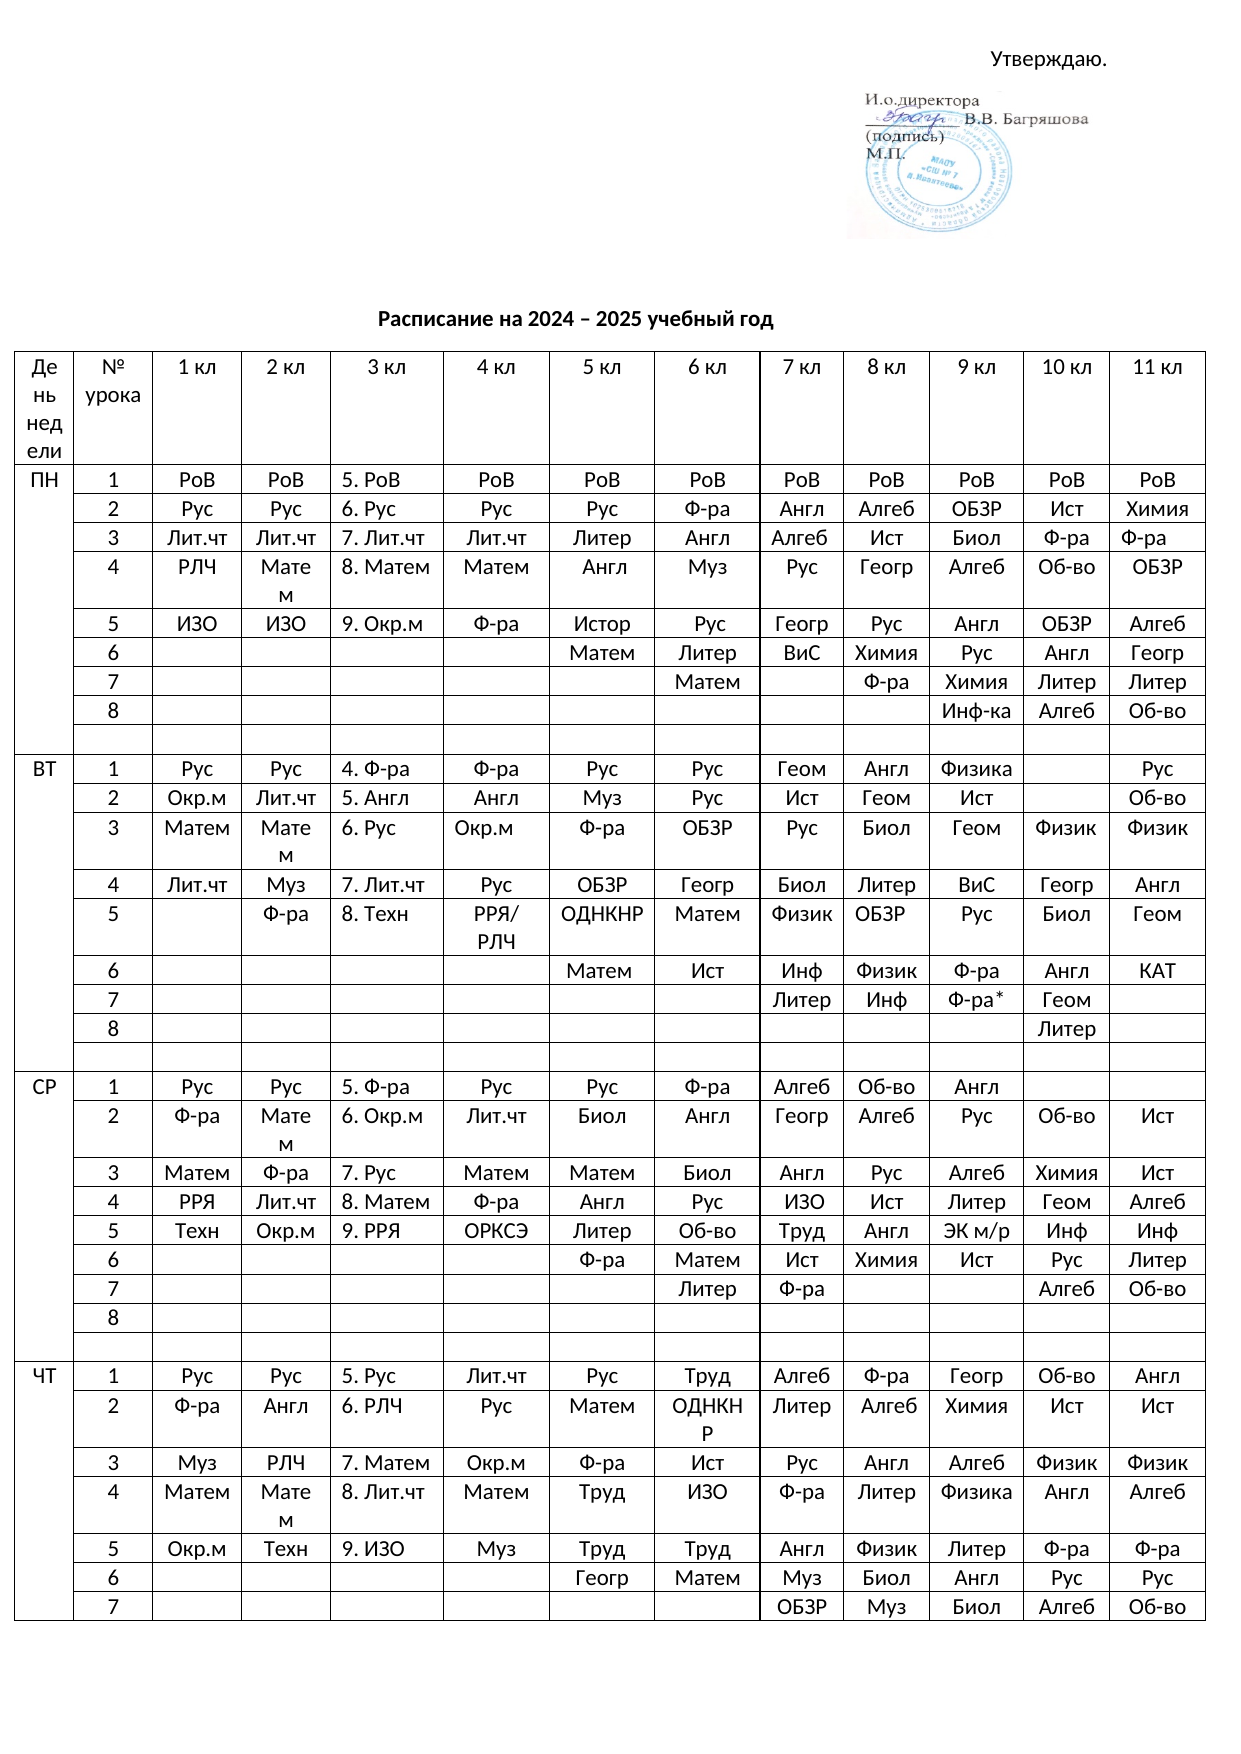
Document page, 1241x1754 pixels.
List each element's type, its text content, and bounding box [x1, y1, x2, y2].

table_cell Физик [1110, 1448, 1205, 1476]
table_cell Литер [930, 1534, 1023, 1562]
table_cell ВТ [15, 755, 73, 1071]
table_cell Рус [550, 755, 654, 782]
table_cell Ист [655, 1448, 759, 1476]
table_cell [242, 1275, 330, 1302]
table_cell [761, 1014, 843, 1042]
table_cell [844, 1043, 929, 1071]
table_cell Алгеб [844, 1101, 929, 1157]
table_cell Об-во [655, 1216, 759, 1244]
table_cell [1024, 1072, 1109, 1100]
table_cell Биол [1024, 899, 1109, 955]
table_cell [331, 1304, 443, 1332]
table_cell 5 [74, 1534, 152, 1562]
table_cell 5 [74, 1216, 152, 1244]
table_cell ПН [15, 465, 73, 753]
table_cell Окр.м [242, 1216, 330, 1244]
table_cell Англ [655, 1101, 759, 1157]
table_cell 8 [74, 1014, 152, 1042]
table_cell ОБЗР [844, 899, 929, 955]
table_cell Англ [550, 552, 654, 608]
table_cell [153, 1043, 241, 1071]
table_cell Техн [242, 1534, 330, 1562]
table_cell Литер [1110, 667, 1205, 695]
table_cell ОДНКНР [655, 1391, 759, 1447]
table_cell 6 [74, 956, 152, 984]
table_cell Муз [550, 784, 654, 812]
table_header 11 кл [1110, 352, 1205, 464]
table_cell РоВ [242, 465, 330, 493]
table_cell [550, 1014, 654, 1042]
table_cell Ист [844, 523, 929, 551]
table_cell 1 [74, 465, 152, 493]
table_cell Геом [1024, 985, 1109, 1013]
table_cell 1 [74, 755, 152, 782]
table_cell [761, 1043, 843, 1071]
table_cell Ф-ра [444, 609, 549, 637]
table_cell Англ [761, 1534, 843, 1562]
table_cell Рус [550, 1362, 654, 1390]
table_cell ОБЗР [550, 870, 654, 898]
table_cell Химия [930, 1391, 1023, 1447]
table_cell Биол [655, 1158, 759, 1186]
table_cell Алгеб [930, 1158, 1023, 1186]
table_cell Ист [930, 784, 1023, 812]
table_cell РоВ [1110, 465, 1205, 493]
table_cell Об-во [844, 1072, 929, 1100]
table_cell 7. Лит.чт [331, 870, 443, 898]
table_cell [331, 696, 443, 724]
table_cell [331, 1275, 443, 1302]
table_cell ЭК м/р [930, 1216, 1023, 1244]
table_cell РоВ [153, 465, 241, 493]
table_cell 5. Рус [331, 1362, 443, 1390]
table_cell Рус [242, 1072, 330, 1100]
table_cell Ф-ра [655, 494, 759, 522]
table_cell 6. Окр.м [331, 1101, 443, 1157]
table_cell Геом [930, 813, 1023, 869]
table_cell Ф-ра* [930, 985, 1023, 1013]
table_cell [1110, 985, 1205, 1013]
table_cell [74, 725, 152, 753]
table_cell [930, 1333, 1023, 1361]
table_cell Рус [655, 784, 759, 812]
table_cell ОДНКНР [550, 899, 654, 955]
table_cell [242, 1043, 330, 1071]
table_cell Ф-ра [153, 1101, 241, 1157]
table_cell 3 [74, 813, 152, 869]
table_cell Англ [1024, 956, 1109, 984]
table_cell Инф [1024, 1216, 1109, 1244]
table_cell [153, 985, 241, 1013]
table_cell Матем [242, 552, 330, 608]
table_cell Труд [761, 1216, 843, 1244]
table_cell Инф [1110, 1216, 1205, 1244]
table_cell [153, 899, 241, 955]
table_cell [1024, 1043, 1109, 1071]
table_header День недели [15, 352, 73, 464]
table_cell [331, 1245, 443, 1273]
table_cell Геогр [844, 552, 929, 608]
table_cell Биол [930, 1592, 1023, 1620]
table_cell ВиС [930, 870, 1023, 898]
table_cell [1110, 1014, 1205, 1042]
table_cell Об-во [1024, 1362, 1109, 1390]
table_cell [550, 1333, 654, 1361]
table_cell Труд [550, 1534, 654, 1562]
table_cell Матем [550, 956, 654, 984]
table_cell [550, 1275, 654, 1302]
table_cell [153, 1275, 241, 1302]
table_cell [444, 1304, 549, 1332]
table_cell Физик [844, 956, 929, 984]
table_cell [153, 696, 241, 724]
picture [846, 91, 1108, 239]
table_cell Химия [930, 667, 1023, 695]
table_cell Матем [153, 1477, 241, 1533]
table_cell Ф-ра [844, 1362, 929, 1390]
table_cell [153, 1592, 241, 1620]
table_cell Англ [444, 784, 549, 812]
table_cell Муз [655, 552, 759, 608]
table_cell Алгеб [1110, 1187, 1205, 1215]
table_cell [655, 1333, 759, 1361]
table_cell [331, 1043, 443, 1071]
table_cell Ф-ра [444, 755, 549, 782]
table_cell Англ [655, 523, 759, 551]
table_cell 7. Рус [331, 1158, 443, 1186]
table_cell РЛЧ [242, 1448, 330, 1476]
table_cell 8. Матем [331, 552, 443, 608]
table_cell Англ [1110, 870, 1205, 898]
table_cell [550, 1043, 654, 1071]
table_cell Литер [1110, 1245, 1205, 1273]
table_cell Матем [550, 1391, 654, 1447]
table_cell Труд [655, 1362, 759, 1390]
table_cell РоВ [844, 465, 929, 493]
table_cell [242, 1014, 330, 1042]
table_cell [331, 1333, 443, 1361]
table_cell [550, 1592, 654, 1620]
table_cell [331, 985, 443, 1013]
table_cell [930, 1275, 1023, 1302]
table_cell Матем [655, 1563, 759, 1591]
table_cell Геогр [1110, 638, 1205, 666]
table_cell РоВ [1024, 465, 1109, 493]
table_cell Муз [761, 1563, 843, 1591]
table_cell [444, 1275, 549, 1302]
table_cell 2 [74, 494, 152, 522]
table_cell Литер [655, 1275, 759, 1302]
table_cell Рус [655, 1187, 759, 1215]
table_cell Биол [844, 1563, 929, 1591]
table_cell Ф-ра [550, 813, 654, 869]
table_cell [844, 1304, 929, 1332]
table_cell Ф-ра [1024, 1534, 1109, 1562]
table_cell Ф-ра [1110, 523, 1205, 551]
table_cell Литер [761, 985, 843, 1013]
table_cell РоВ [761, 465, 843, 493]
table_cell 4. Ф-ра [331, 755, 443, 782]
table_header 6 кл [655, 352, 759, 464]
table_cell 4 [74, 552, 152, 608]
table_cell [761, 725, 843, 753]
table_cell [844, 1275, 929, 1302]
table_cell Литер [761, 1391, 843, 1447]
table_cell Окр.м [444, 813, 549, 869]
table_cell 8. Лит.чт [331, 1477, 443, 1533]
table_cell Рус [550, 1072, 654, 1100]
table_cell Англ [1024, 1477, 1109, 1533]
table_cell [1110, 725, 1205, 753]
table_cell [761, 1304, 843, 1332]
table_cell Ист [1110, 1391, 1205, 1447]
table_cell Муз [844, 1592, 929, 1620]
table_cell Рус [153, 755, 241, 782]
table_cell 7. Лит.чт [331, 523, 443, 551]
table_cell 1 [74, 1362, 152, 1390]
table_cell [1110, 1304, 1205, 1332]
table_cell 4 [74, 1187, 152, 1215]
table_cell [444, 696, 549, 724]
table_cell РоВ [930, 465, 1023, 493]
table_cell [761, 1333, 843, 1361]
table_cell [761, 696, 843, 724]
table_cell ИЗО [242, 609, 330, 637]
table_cell Рус [1024, 1245, 1109, 1273]
table_cell Матем [550, 1158, 654, 1186]
table_cell Об-во [1024, 1101, 1109, 1157]
table_cell [930, 725, 1023, 753]
table_header 2 кл [242, 352, 330, 464]
table_cell Физик [761, 899, 843, 955]
table_cell Рус [153, 1362, 241, 1390]
table_cell Рус [444, 870, 549, 898]
table_cell СР [15, 1072, 73, 1361]
table_cell Матем [242, 813, 330, 869]
text Утверждаю. [44, 44, 1107, 72]
table_cell Лит.чт [242, 523, 330, 551]
table_cell 4 [74, 870, 152, 898]
table_cell [331, 725, 443, 753]
table_cell [331, 1563, 443, 1591]
table_cell 6 [74, 1245, 152, 1273]
table_cell [242, 1592, 330, 1620]
table_cell Ист [930, 1245, 1023, 1273]
table_cell 5. РоВ [331, 465, 443, 493]
table_cell Ист [844, 1187, 929, 1215]
table_cell Ф-ра [153, 1391, 241, 1447]
table_cell [1110, 1333, 1205, 1361]
table_cell Ф-ра [550, 1448, 654, 1476]
table_cell 2 [74, 1101, 152, 1157]
table_cell [1024, 725, 1109, 753]
table_cell Матем [153, 1158, 241, 1186]
table_cell Ф-ра [242, 899, 330, 955]
table_cell Матем [655, 667, 759, 695]
table_cell Литер [930, 1187, 1023, 1215]
table_cell [331, 1592, 443, 1620]
table_cell Матем [242, 1101, 330, 1157]
table_cell [242, 725, 330, 753]
table_cell 8 [74, 696, 152, 724]
table_cell Алгеб [1024, 696, 1109, 724]
table_cell 5. Ф-ра [331, 1072, 443, 1100]
table_cell Ф-ра [655, 1072, 759, 1100]
table_header 5 кл [550, 352, 654, 464]
table_cell Литер [1024, 667, 1109, 695]
table_cell Геогр [550, 1563, 654, 1591]
table_cell Биол [550, 1101, 654, 1157]
table_cell Инф [761, 956, 843, 984]
table_cell Ф-ра [1110, 1534, 1205, 1562]
table_cell Литер [844, 870, 929, 898]
table_cell 5 [74, 609, 152, 637]
table_cell Физик [1110, 813, 1205, 869]
table_cell [444, 1043, 549, 1071]
table_cell [550, 1304, 654, 1332]
table_cell [1024, 784, 1109, 812]
table_cell [444, 1333, 549, 1361]
table_cell Геом [761, 755, 843, 782]
table_cell Рус [930, 1101, 1023, 1157]
table_cell Рус [930, 899, 1023, 955]
table_cell 2 [74, 784, 152, 812]
table_cell [550, 985, 654, 1013]
table_header № урока [74, 352, 152, 464]
table_cell Труд [550, 1477, 654, 1533]
table_cell Ф-ра [550, 1245, 654, 1273]
table_cell Рус [761, 552, 843, 608]
table_cell ОБЗР [655, 813, 759, 869]
table_cell [242, 956, 330, 984]
table_cell РоВ [655, 465, 759, 493]
table_cell Об-во [1110, 784, 1205, 812]
table_cell КАТ [1110, 956, 1205, 984]
table_cell Лит.чт [242, 784, 330, 812]
table_cell Геогр [655, 870, 759, 898]
table_cell Алгеб [761, 1072, 843, 1100]
table_cell [930, 1304, 1023, 1332]
table_cell Англ [761, 494, 843, 522]
table_cell [153, 1304, 241, 1332]
table_cell [1110, 1043, 1205, 1071]
table_cell 8. Матем [331, 1187, 443, 1215]
table_cell Инф [844, 985, 929, 1013]
table_cell Матем [444, 552, 549, 608]
table_cell [655, 985, 759, 1013]
table_cell [153, 725, 241, 753]
table_cell Биол [844, 813, 929, 869]
table_cell Литер [1024, 1014, 1109, 1042]
table_cell Рус [242, 755, 330, 782]
table_cell 9. Окр.м [331, 609, 443, 637]
table_cell [655, 1014, 759, 1042]
table_cell Рус [242, 494, 330, 522]
table_cell Рус [444, 494, 549, 522]
table_cell [444, 985, 549, 1013]
table_header 10 кл [1024, 352, 1109, 464]
table_cell [444, 638, 549, 666]
table_cell Матем [655, 1245, 759, 1273]
table_cell 7 [74, 1592, 152, 1620]
table_cell ОБЗР [1024, 609, 1109, 637]
table_cell 3 [74, 1448, 152, 1476]
table_cell Рус [655, 755, 759, 782]
table_cell Литер [550, 1216, 654, 1244]
table_cell [153, 638, 241, 666]
table_cell Англ [761, 1158, 843, 1186]
table_cell Ф-ра [930, 956, 1023, 984]
table_cell [74, 1333, 152, 1361]
table_cell ЧТ [15, 1362, 73, 1620]
table_cell [331, 1014, 443, 1042]
table_cell Англ [242, 1391, 330, 1447]
table_cell Рус [655, 609, 759, 637]
table_cell Биол [930, 523, 1023, 551]
table_cell [550, 667, 654, 695]
table_cell Рус [844, 1158, 929, 1186]
table_cell Англ [930, 609, 1023, 637]
table_cell Геом [844, 784, 929, 812]
table_cell Физика [930, 755, 1023, 782]
table_cell [242, 1304, 330, 1332]
table_cell ОБЗР [930, 494, 1023, 522]
table_cell Ист [1024, 1391, 1109, 1447]
table_cell [1024, 1304, 1109, 1332]
table_cell РоВ [444, 465, 549, 493]
table_cell Физик [844, 1534, 929, 1562]
table_cell Инф-ка [930, 696, 1023, 724]
table_cell [844, 696, 929, 724]
table_cell 8 [74, 1304, 152, 1332]
table_cell [242, 638, 330, 666]
table_header 3 кл [331, 352, 443, 464]
table_cell Рус [761, 1448, 843, 1476]
table_cell Матем [655, 899, 759, 955]
table_cell Биол [761, 870, 843, 898]
table_cell Об-во [1024, 552, 1109, 608]
table_header 8 кл [844, 352, 929, 464]
table_cell Англ [550, 1187, 654, 1215]
table_cell 3 [74, 1158, 152, 1186]
table_cell 6 [74, 638, 152, 666]
table_cell Алгеб [1024, 1275, 1109, 1302]
table_cell Лит.чт [153, 870, 241, 898]
table_cell Ф-ра [242, 1158, 330, 1186]
table_cell Ист [655, 956, 759, 984]
table_cell Рус [844, 609, 929, 637]
table_cell [444, 667, 549, 695]
table_cell Рус [153, 1072, 241, 1100]
table_cell Химия [1024, 1158, 1109, 1186]
table_cell Англ [844, 755, 929, 782]
table_cell Рус [930, 638, 1023, 666]
table_cell [1024, 1333, 1109, 1361]
table_cell Лит.чт [444, 523, 549, 551]
table_cell [153, 667, 241, 695]
table_cell Литер [844, 1477, 929, 1533]
table_cell [1024, 755, 1109, 782]
table_cell [153, 956, 241, 984]
table_cell Англ [930, 1563, 1023, 1591]
table_cell Алгеб [1110, 1477, 1205, 1533]
table_cell [242, 1563, 330, 1591]
table_cell [550, 696, 654, 724]
table_cell Об-во [1110, 1275, 1205, 1302]
table_cell 5. Англ [331, 784, 443, 812]
table_cell Алгеб [1110, 609, 1205, 637]
table_header 9 кл [930, 352, 1023, 464]
table_cell Окр.м [153, 1534, 241, 1562]
table_cell [655, 1304, 759, 1332]
table_cell 9. ИЗО [331, 1534, 443, 1562]
table_cell 3 [74, 523, 152, 551]
table_cell Рус [242, 1362, 330, 1390]
table_cell Физика [930, 1477, 1023, 1533]
table_cell [242, 696, 330, 724]
table_cell [930, 1014, 1023, 1042]
table_cell 8. Техн [331, 899, 443, 955]
table_cell [242, 985, 330, 1013]
table_cell [153, 1333, 241, 1361]
table_cell [74, 1043, 152, 1071]
table_cell Окр.м [153, 784, 241, 812]
table_cell [444, 1592, 549, 1620]
table_cell ВиС [761, 638, 843, 666]
table_cell Ист [1110, 1101, 1205, 1157]
table_cell Англ [930, 1072, 1023, 1100]
table_cell РРЯ/РЛЧ [444, 899, 549, 955]
table_cell [655, 696, 759, 724]
table_cell [844, 1014, 929, 1042]
table_cell Ф-ра [761, 1477, 843, 1533]
table_cell Литер [550, 523, 654, 551]
table_cell ИЗО [655, 1477, 759, 1533]
table_cell Об-во [1110, 696, 1205, 724]
table_cell РРЯ [153, 1187, 241, 1215]
table_cell Лит.чт [153, 523, 241, 551]
table_cell Муз [444, 1534, 549, 1562]
table_cell [153, 1563, 241, 1591]
table_cell Химия [844, 638, 929, 666]
table_cell Физик [1024, 1448, 1109, 1476]
table_cell [844, 1333, 929, 1361]
table_cell 6. Рус [331, 813, 443, 869]
table_cell Рус [1110, 1563, 1205, 1591]
table_cell Алгеб [844, 494, 929, 522]
table_cell Техн [153, 1216, 241, 1244]
table_cell Физик [1024, 813, 1109, 869]
table_cell Рус [550, 494, 654, 522]
table_cell ОБЗР [1110, 552, 1205, 608]
table_cell Рус [1110, 755, 1205, 782]
table_cell Матем [444, 1158, 549, 1186]
table_header 7 кл [761, 352, 843, 464]
table_cell РоВ [550, 465, 654, 493]
table_cell [930, 1043, 1023, 1071]
table_cell Англ [1110, 1362, 1205, 1390]
table_cell Литер [655, 638, 759, 666]
table_cell 1 [74, 1072, 152, 1100]
table_cell 9. РРЯ [331, 1216, 443, 1244]
table_cell ИЗО [761, 1187, 843, 1215]
table_cell Матем [242, 1477, 330, 1533]
table_cell Геом [1024, 1187, 1109, 1215]
table_cell Муз [153, 1448, 241, 1476]
table_cell Ист [1024, 494, 1109, 522]
table_cell Ф-ра [444, 1187, 549, 1215]
table_cell 5 [74, 899, 152, 955]
table_cell [153, 1245, 241, 1273]
table_cell Алгеб [930, 1448, 1023, 1476]
table_cell Лит.чт [444, 1101, 549, 1157]
table_cell Ф-ра [761, 1275, 843, 1302]
table_cell [761, 667, 843, 695]
table_cell Алгеб [761, 1362, 843, 1390]
table_cell Геогр [761, 1101, 843, 1157]
table_cell Ист [761, 1245, 843, 1273]
table_cell Рус [444, 1072, 549, 1100]
table_cell [655, 1043, 759, 1071]
table_cell [331, 638, 443, 666]
table_cell Труд [655, 1534, 759, 1562]
table_cell Англ [844, 1216, 929, 1244]
table_cell Истор [550, 609, 654, 637]
table_cell [444, 1014, 549, 1042]
table_cell Матем [550, 638, 654, 666]
table_cell Алгеб [844, 1391, 929, 1447]
table_cell Об-во [1110, 1592, 1205, 1620]
table_header 1 кл [153, 352, 241, 464]
table_cell [153, 1014, 241, 1042]
table_cell Окр.м [444, 1448, 549, 1476]
table_cell Лит.чт [444, 1362, 549, 1390]
table_cell Геогр [761, 609, 843, 637]
table_cell РЛЧ [153, 552, 241, 608]
table_cell [242, 667, 330, 695]
table_cell Рус [1024, 1563, 1109, 1591]
table_cell ОРКСЭ [444, 1216, 549, 1244]
table_cell Рус [761, 813, 843, 869]
table_cell [444, 1563, 549, 1591]
table_cell Алгеб [930, 552, 1023, 608]
table_cell Геогр [930, 1362, 1023, 1390]
table_cell ОБЗР [761, 1592, 843, 1620]
table_cell Рус [153, 494, 241, 522]
table_cell [444, 725, 549, 753]
table_cell 2 [74, 1391, 152, 1447]
table_cell [444, 956, 549, 984]
table_cell 7. Матем [331, 1448, 443, 1476]
table_cell [550, 725, 654, 753]
table_cell Англ [844, 1448, 929, 1476]
table_cell Матем [153, 813, 241, 869]
table_cell 6 [74, 1563, 152, 1591]
table_cell 6. Рус [331, 494, 443, 522]
table_cell Геогр [1024, 870, 1109, 898]
table_cell Муз [242, 870, 330, 898]
text Расписание на 2024 – 2025 учебный год [44, 304, 1107, 332]
table_cell Рус [444, 1391, 549, 1447]
table_cell [844, 725, 929, 753]
table_cell [242, 1245, 330, 1273]
table_cell [242, 1333, 330, 1361]
table_cell Алгеб [761, 523, 843, 551]
table_cell [444, 1245, 549, 1273]
table_cell [655, 1592, 759, 1620]
table_cell 6. РЛЧ [331, 1391, 443, 1447]
table_cell ИЗО [153, 609, 241, 637]
table_cell 7 [74, 1275, 152, 1302]
table_header 4 кл [444, 352, 549, 464]
table_cell [331, 667, 443, 695]
table_cell 7 [74, 667, 152, 695]
table_cell Химия [1110, 494, 1205, 522]
table_cell Алгеб [1024, 1592, 1109, 1620]
table_cell Ист [1110, 1158, 1205, 1186]
table_cell Химия [844, 1245, 929, 1273]
table_cell Ист [761, 784, 843, 812]
table_cell Ф-ра [844, 667, 929, 695]
table_cell Лит.чт [242, 1187, 330, 1215]
table_cell 7 [74, 985, 152, 1013]
table_cell [331, 956, 443, 984]
table_cell Ф-ра [1024, 523, 1109, 551]
table_cell 4 [74, 1477, 152, 1533]
table_cell Геом [1110, 899, 1205, 955]
table_cell Англ [1024, 638, 1109, 666]
table_cell [655, 725, 759, 753]
table_cell Матем [444, 1477, 549, 1533]
table_cell [1110, 1072, 1205, 1100]
